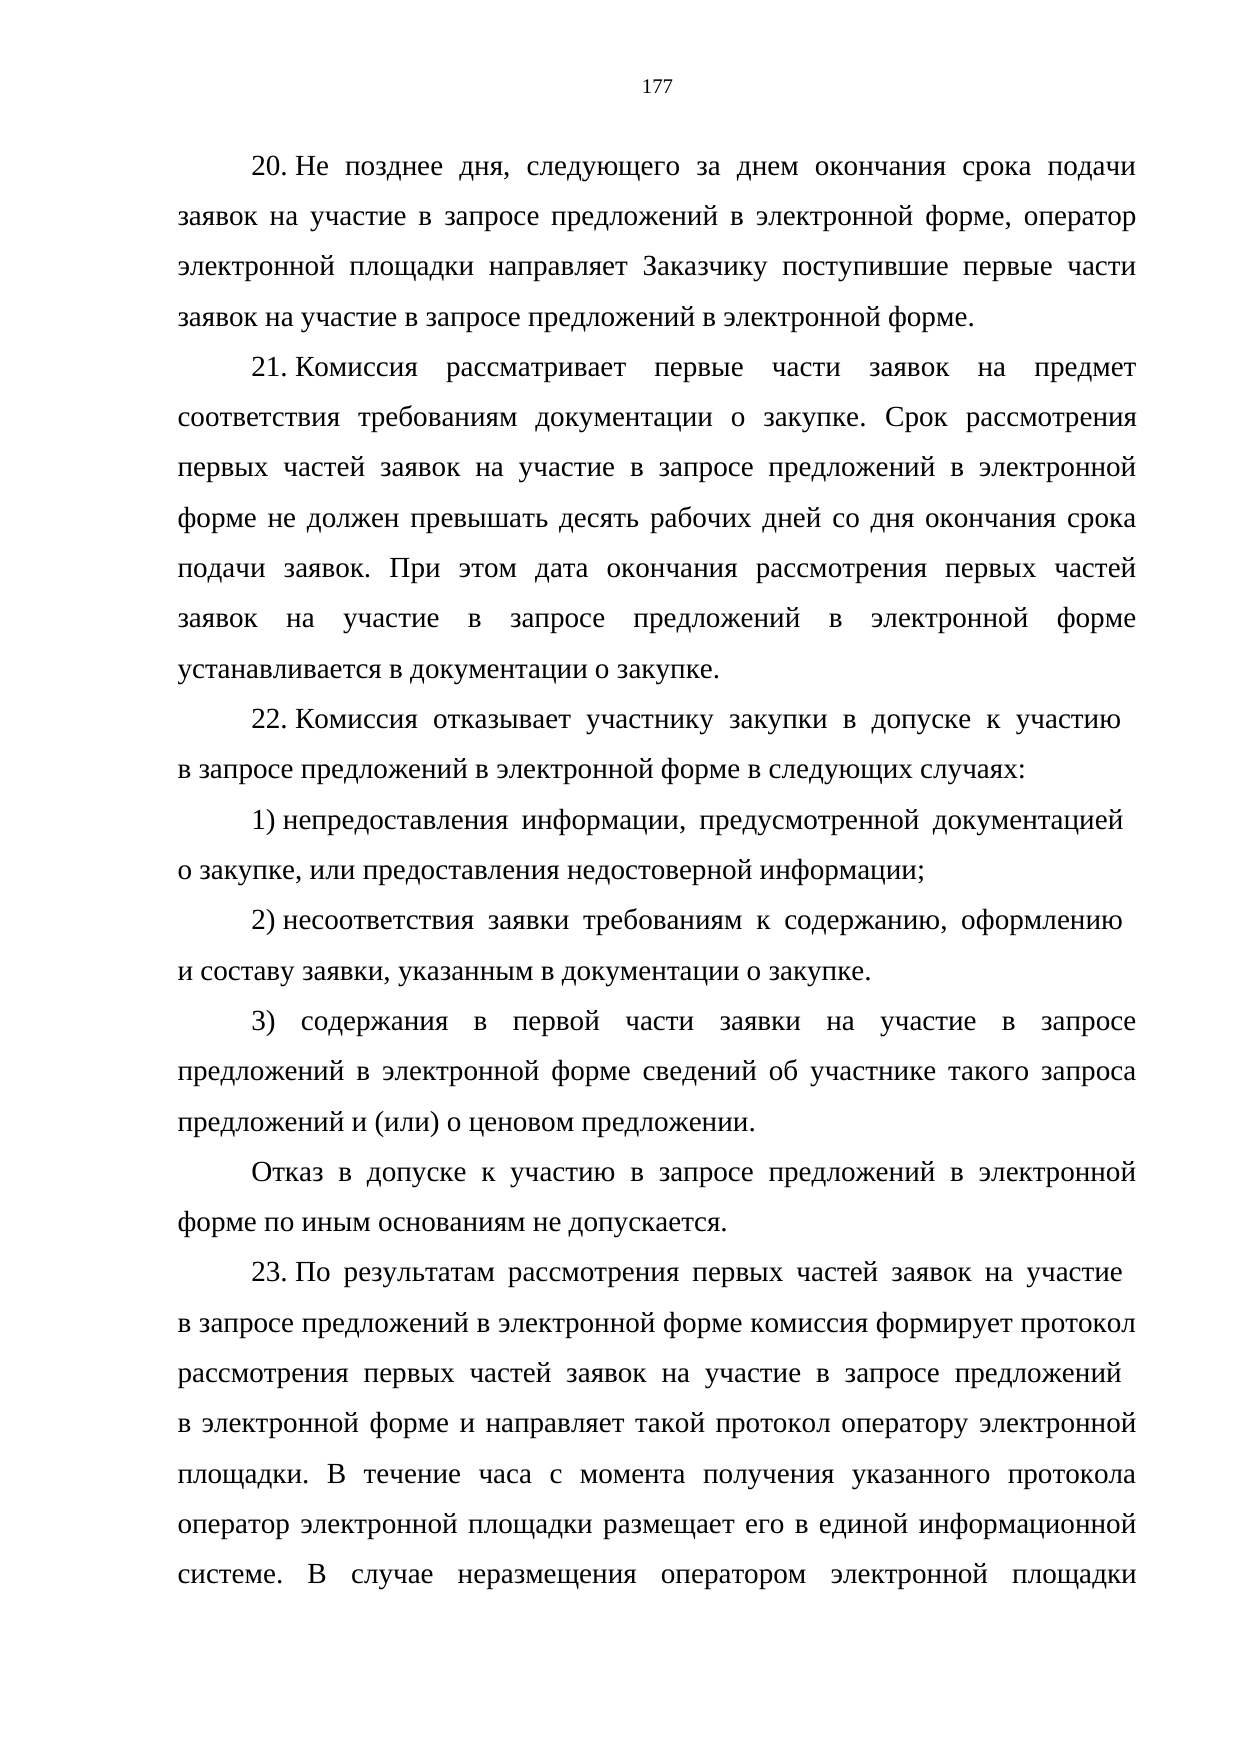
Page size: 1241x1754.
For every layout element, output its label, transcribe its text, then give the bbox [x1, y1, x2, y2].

text 2) несоответствия заявки требованиям к содержанию, оформлению и составу заявки, указанным в документации о закупке. [177, 902, 1137, 986]
text Отказ в допуске к участию в запросе предложений в электронной форме по иным основаниям не допускается. [177, 1154, 1137, 1238]
text 20. Не позднее дня, следующего за днем окончания срока подачи заявок на участие в запросе предложений в электронной форме, оператор электронной площадки направляет Заказчику поступившие первые части заявок на участие в запросе предложений в электронной форме. [177, 148, 1137, 332]
text 3) содержания в первой части заявки на участие в запросе предложений в электронной форме сведений об участнике такого запроса предложений и (или) о ценовом предложении. [177, 1003, 1137, 1137]
text 1) непредоставления информации, предусмотренной документацией о закупке, или предоставления недостоверной информации; [177, 802, 1137, 886]
text 22. Комиссия отказывает участнику закупки в допуске к участию в запросе предложений в электронной форме в следующих случаях: [177, 701, 1137, 785]
text 21. Комиссия рассматривает первые части заявок на предмет соответствия требованиям документации о закупке. Срок рассмотрения первых частей заявок на участие в запросе предложений в электронной форме не должен превышать десять рабочих дней со дня окончания срока подачи заявок. При этом дата окончания рассмотрения первых частей заявок на участие в запросе предложений в электронной форме устанавливается в документации о закупке. [177, 349, 1137, 684]
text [177, 1254, 1137, 1590]
